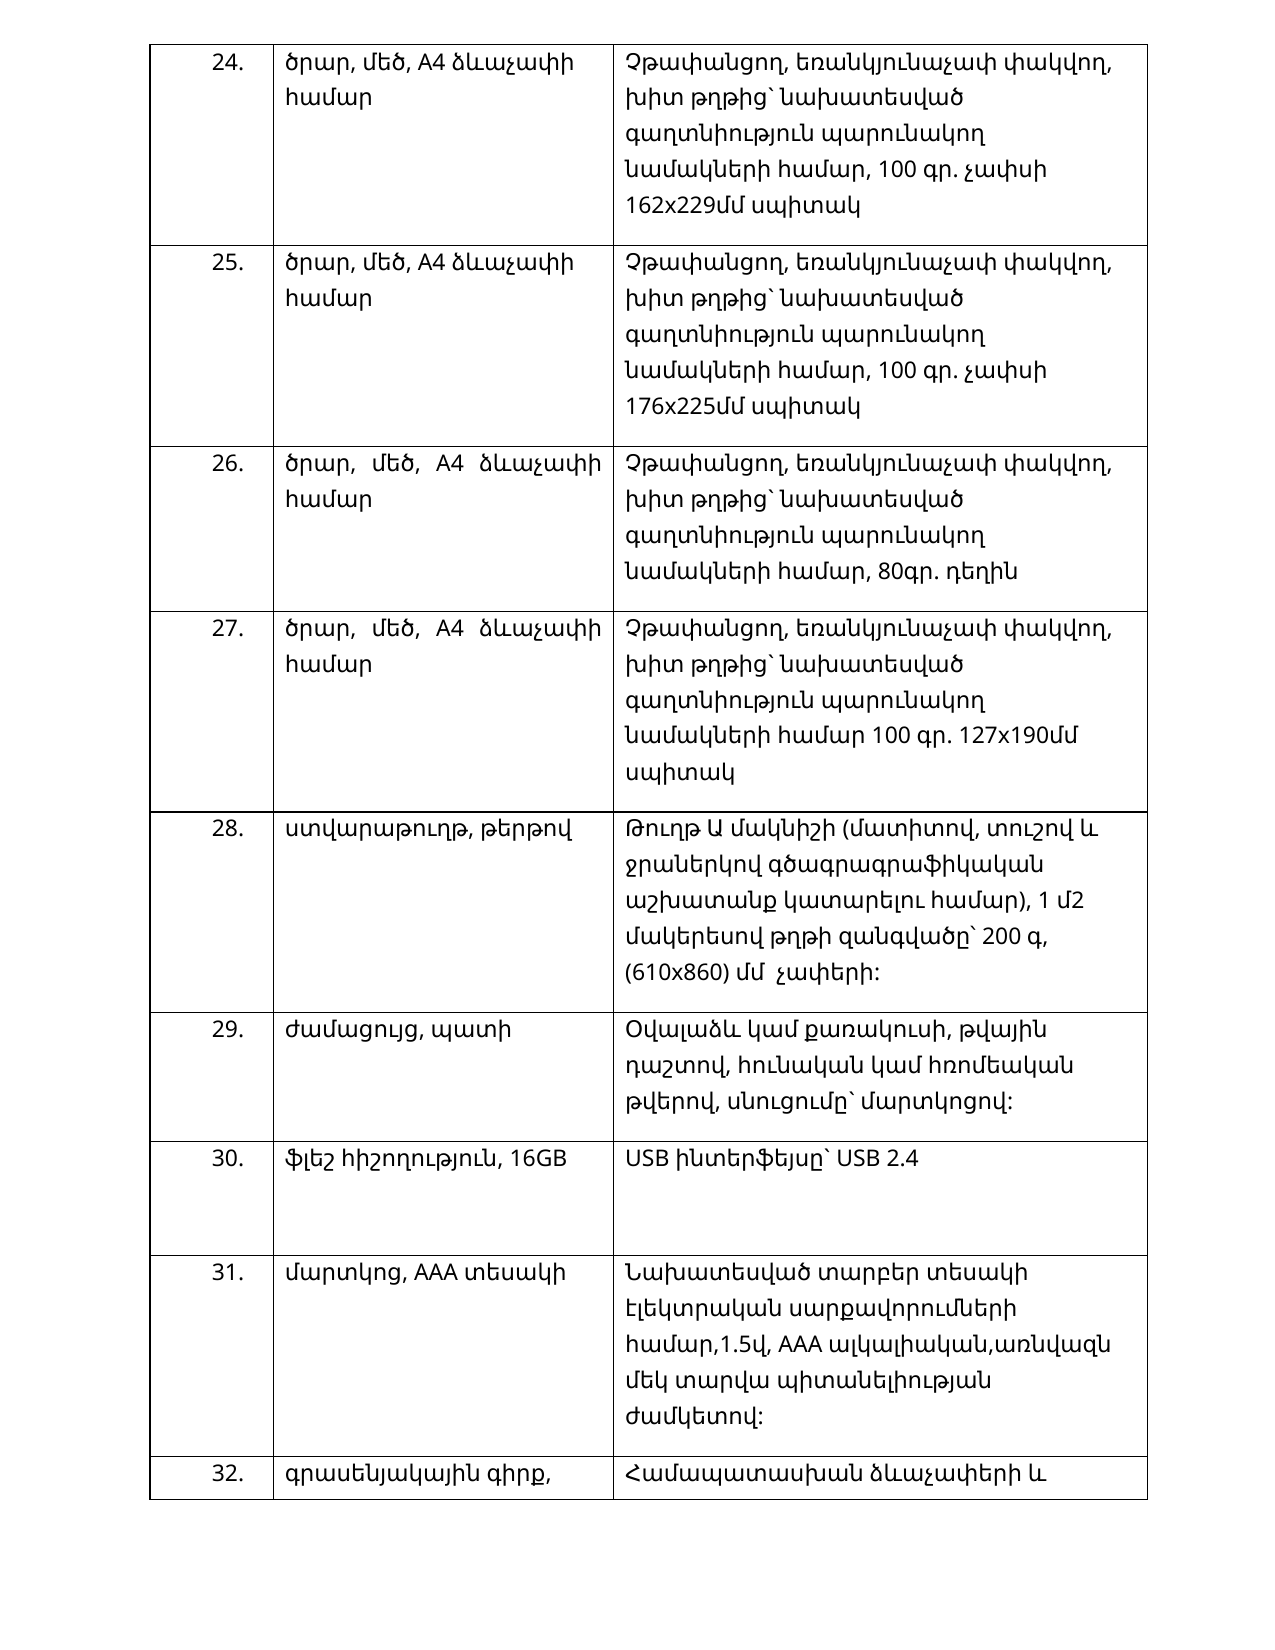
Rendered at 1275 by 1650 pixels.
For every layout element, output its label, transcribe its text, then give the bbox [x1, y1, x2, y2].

table_cell Թուղթ Ա մակնիշի (մատիտով, տուշով և ջրաներկով գծագրագրաֆիկական աշխատանք կատարելու համար), 1 մ2 մակերեսով թղթի զանգվածը՝ 200 գ, (610x860) մմ չափերի: [614, 813, 1147, 1012]
table_cell [151, 246, 273, 446]
table_cell [151, 612, 273, 811]
table_cell [151, 1013, 273, 1141]
table_cell Նախատեսված տարբեր տեսակի էլեկտրական սարքավորումների համար,1.5վ, AAA ալկալիական,առնվազն մեկ տարվա պիտանելիության ժամկետով: [614, 1256, 1147, 1456]
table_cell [274, 1457, 613, 1499]
table_cell [151, 45, 273, 245]
table_cell ժամացույց, պատի [274, 1013, 613, 1141]
table_cell ծրար, մեծ, A4 ձևաչափի համար [274, 246, 613, 446]
table_cell ծրար, մեծ, A4 ձևաչափի համար [274, 612, 613, 811]
table_cell [151, 1256, 273, 1456]
table_cell ստվարաթուղթ, թերթով [274, 813, 613, 1012]
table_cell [614, 1457, 1147, 1499]
table_cell ֆլեշ հիշողություն, 16GB [274, 1142, 613, 1255]
table_cell Չթափանցող, եռանկյունաչափ փակվող, խիտ թղթից` նախատեսված գաղտնիություն պարունակող նամակների համար, 100 գր. չափսի 176x225մմ սպիտակ [614, 246, 1147, 446]
table_cell [151, 447, 273, 611]
table_cell [151, 1457, 273, 1499]
table_cell USB ինտերֆեյսը` USB 2.4 [614, 1142, 1147, 1255]
table_cell Օվալաձև կամ քառակուսի, թվային դաշտով, հունական կամ հռոմեական թվերով, սնուցումը` մարտկոցով: [614, 1013, 1147, 1141]
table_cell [274, 45, 613, 245]
table_cell [151, 813, 273, 1012]
table_cell Չթափանցող, եռանկյունաչափ փակվող, խիտ թղթից` նախատեսված գաղտնիություն պարունակող նամակների համար, 100 գր. չափսի 162x229մմ սպիտակ [614, 45, 1147, 245]
table_cell [151, 1142, 273, 1255]
table_cell մարտկոց, AAA տեսակի [274, 1256, 613, 1456]
table_cell ծրար, մեծ, A4 ձևաչափի համար [274, 447, 613, 611]
table_cell Չթափանցող, եռանկյունաչափ փակվող, խիտ թղթից` նախատեսված գաղտնիություն պարունակող նամակների համար, 80գր. դեղին [614, 447, 1147, 611]
table_cell Չթափանցող, եռանկյունաչափ փակվող, խիտ թղթից` նախատեսված գաղտնիություն պարունակող նամակների համար 100 գր. 127x190մմ սպիտակ [614, 612, 1147, 811]
